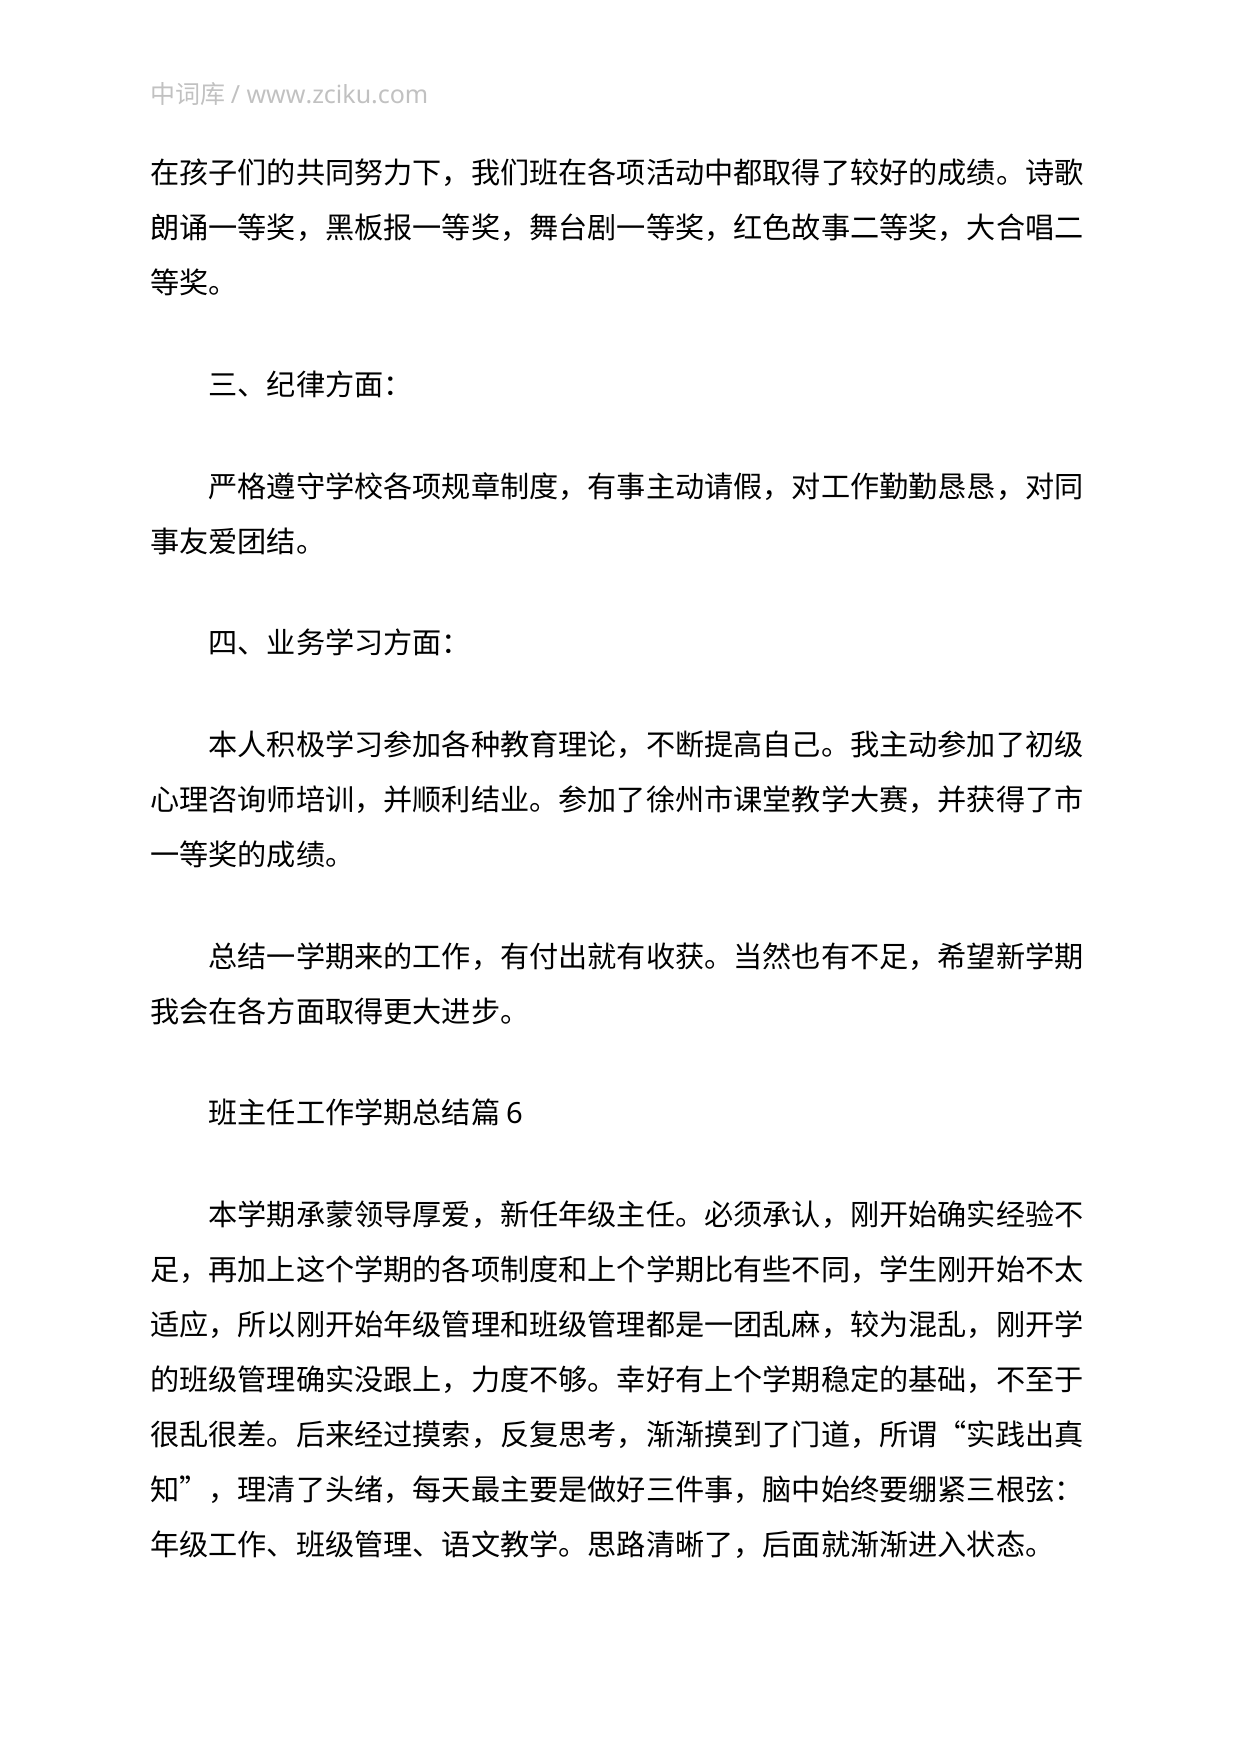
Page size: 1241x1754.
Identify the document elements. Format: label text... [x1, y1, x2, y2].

text 总结一学期来的工作，有付出就有收获。当然也有不足，希望新学期我会在各方面取得更大进步。 [150, 933, 1090, 1031]
text 三、纪律方面： [150, 362, 1090, 404]
text 严格遵守学校各项规章制度，有事主动请假，对工作勤勤恳恳，对同事友爱团结。 [150, 463, 1090, 561]
text 本学期承蒙领导厚爱，新任年级主任。必须承认，刚开始确实经验不足，再加上这个学期的各项制度和上个学期比有些不同，学生刚开始不太适应，所以刚开始年级管理和班级管理都是一团乱麻，较为混乱，刚开学的班级管理确实没跟上，力度不够。幸好有上个学期稳定的基础，不至于很乱很差。后来经过摸索，反复思考，渐渐摸到了门道，所谓“实践出真知”，理清了头绪，每天最主要是做好三件事，脑中始终要绷紧三根弦：年级工作、班级管理、语文教学。思路清晰了，后面就渐渐进入状态。 [150, 1192, 1090, 1564]
text 四、业务学习方面： [150, 620, 1090, 662]
text 班主任工作学期总结篇6 [150, 1090, 1090, 1132]
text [150, 150, 1090, 302]
text 本人积极学习参加各种教育理论，不断提高自己。我主动参加了初级心理咨询师培训，并顺利结业。参加了徐州市课堂教学大赛，并获得了市一等奖的成绩。 [150, 722, 1090, 874]
